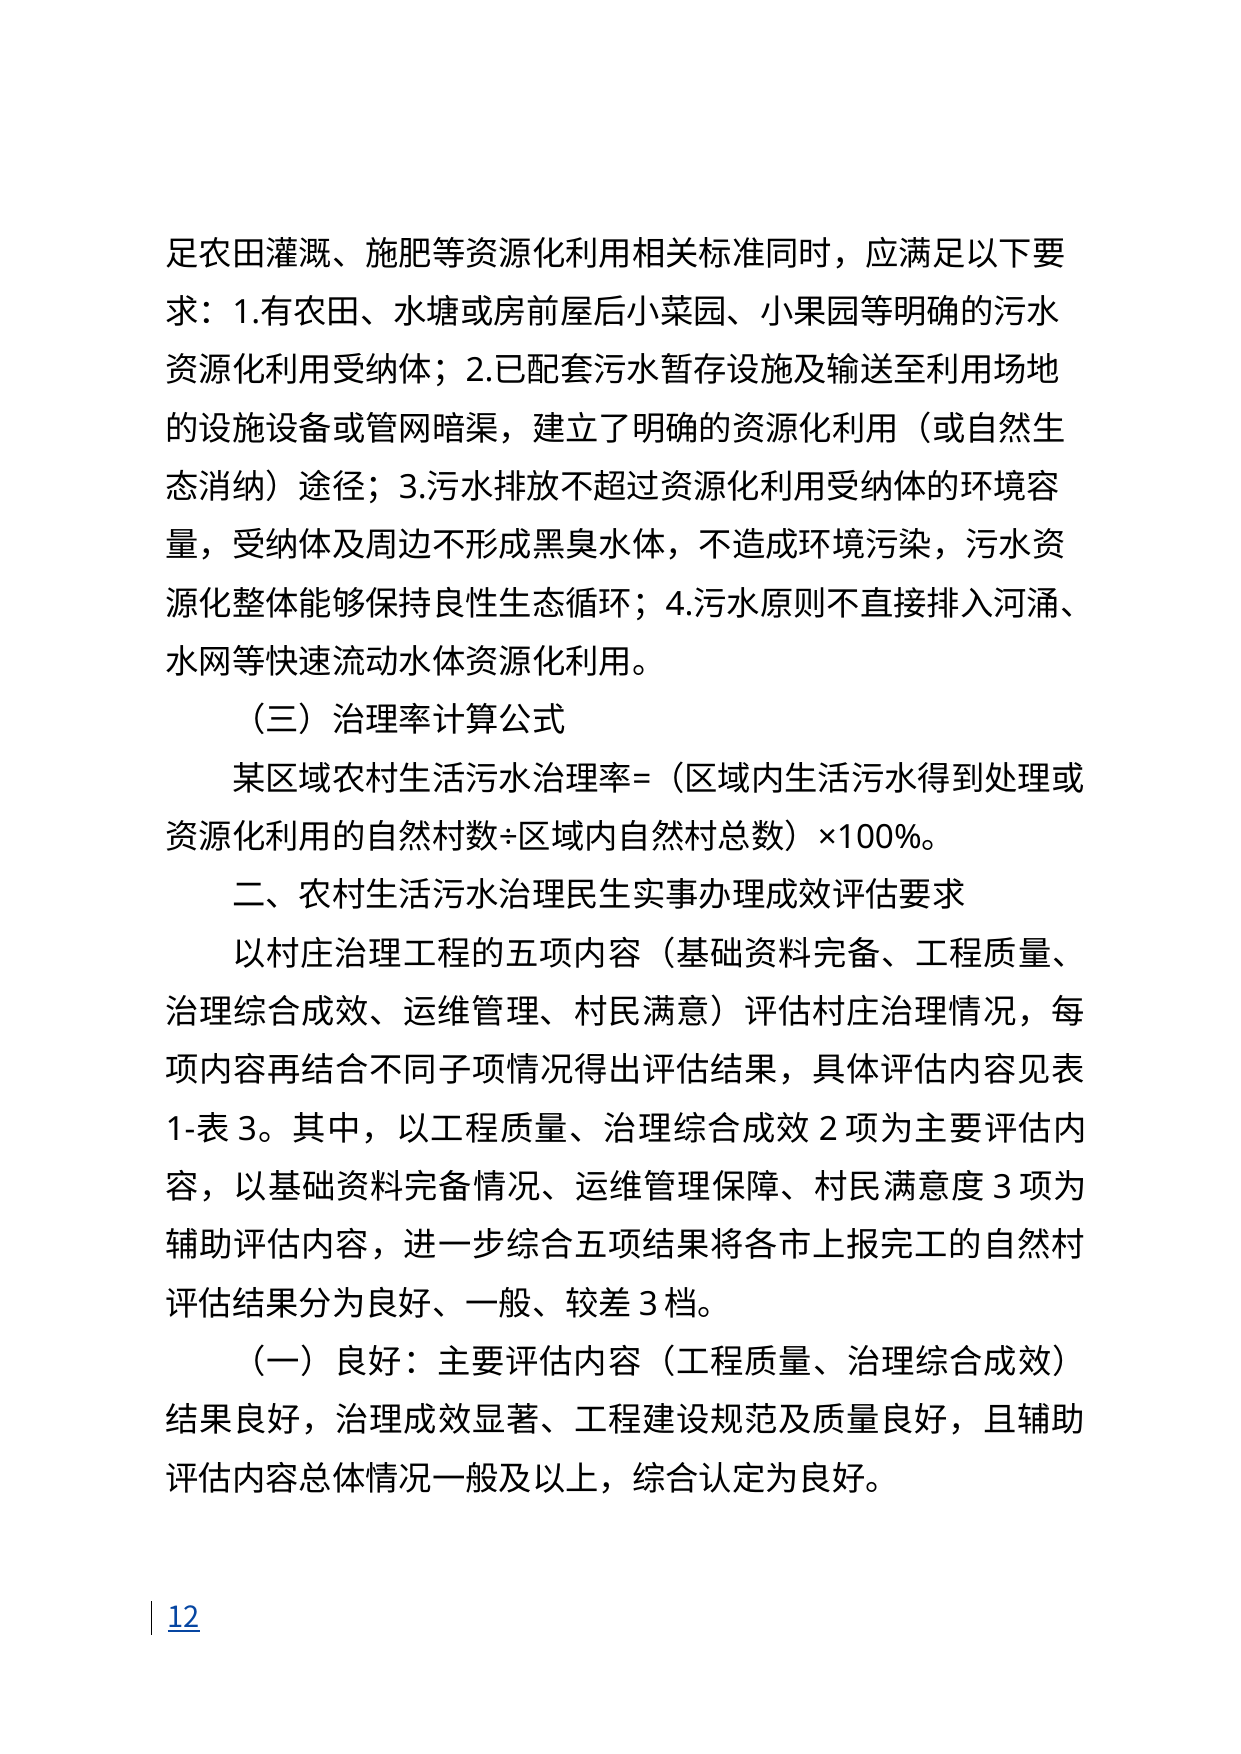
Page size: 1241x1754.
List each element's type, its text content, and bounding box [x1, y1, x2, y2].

text 二、农村生活污水治理民生实事办理成效评估要求 [165, 860, 1084, 918]
text （三）治理率计算公式 [165, 685, 1087, 743]
text （一）良好：主要评估内容（工程质量、治理综合成效）结果良好，治理成效显著、工程建设规范及质量良好，且辅助评估内容总体情况一般及以上，综合认定为良好。 [165, 1327, 1087, 1502]
text 某区域农村生活污水治理率=（区域内生活污水得到处理或资源化利用的自然村数÷区域内自然村总数）×100%。 [165, 743, 1087, 860]
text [165, 218, 1087, 685]
text 以村庄治理工程的五项内容（基础资料完备、工程质量、治理综合成效、运维管理、村民满意）评估村庄治理情况，每项内容再结合不同子项情况得出评估结果，具体评估内容见表1-表3。其中，以工程质量、治理综合成效2项为主要评估内容，以基础资料完备情况、运维管理保障、村民满意度3项为辅助评估内容，进一步综合五项结果将各市上报完工的自然村评估结果分为良好、一般、较差3档。 [165, 918, 1087, 1327]
